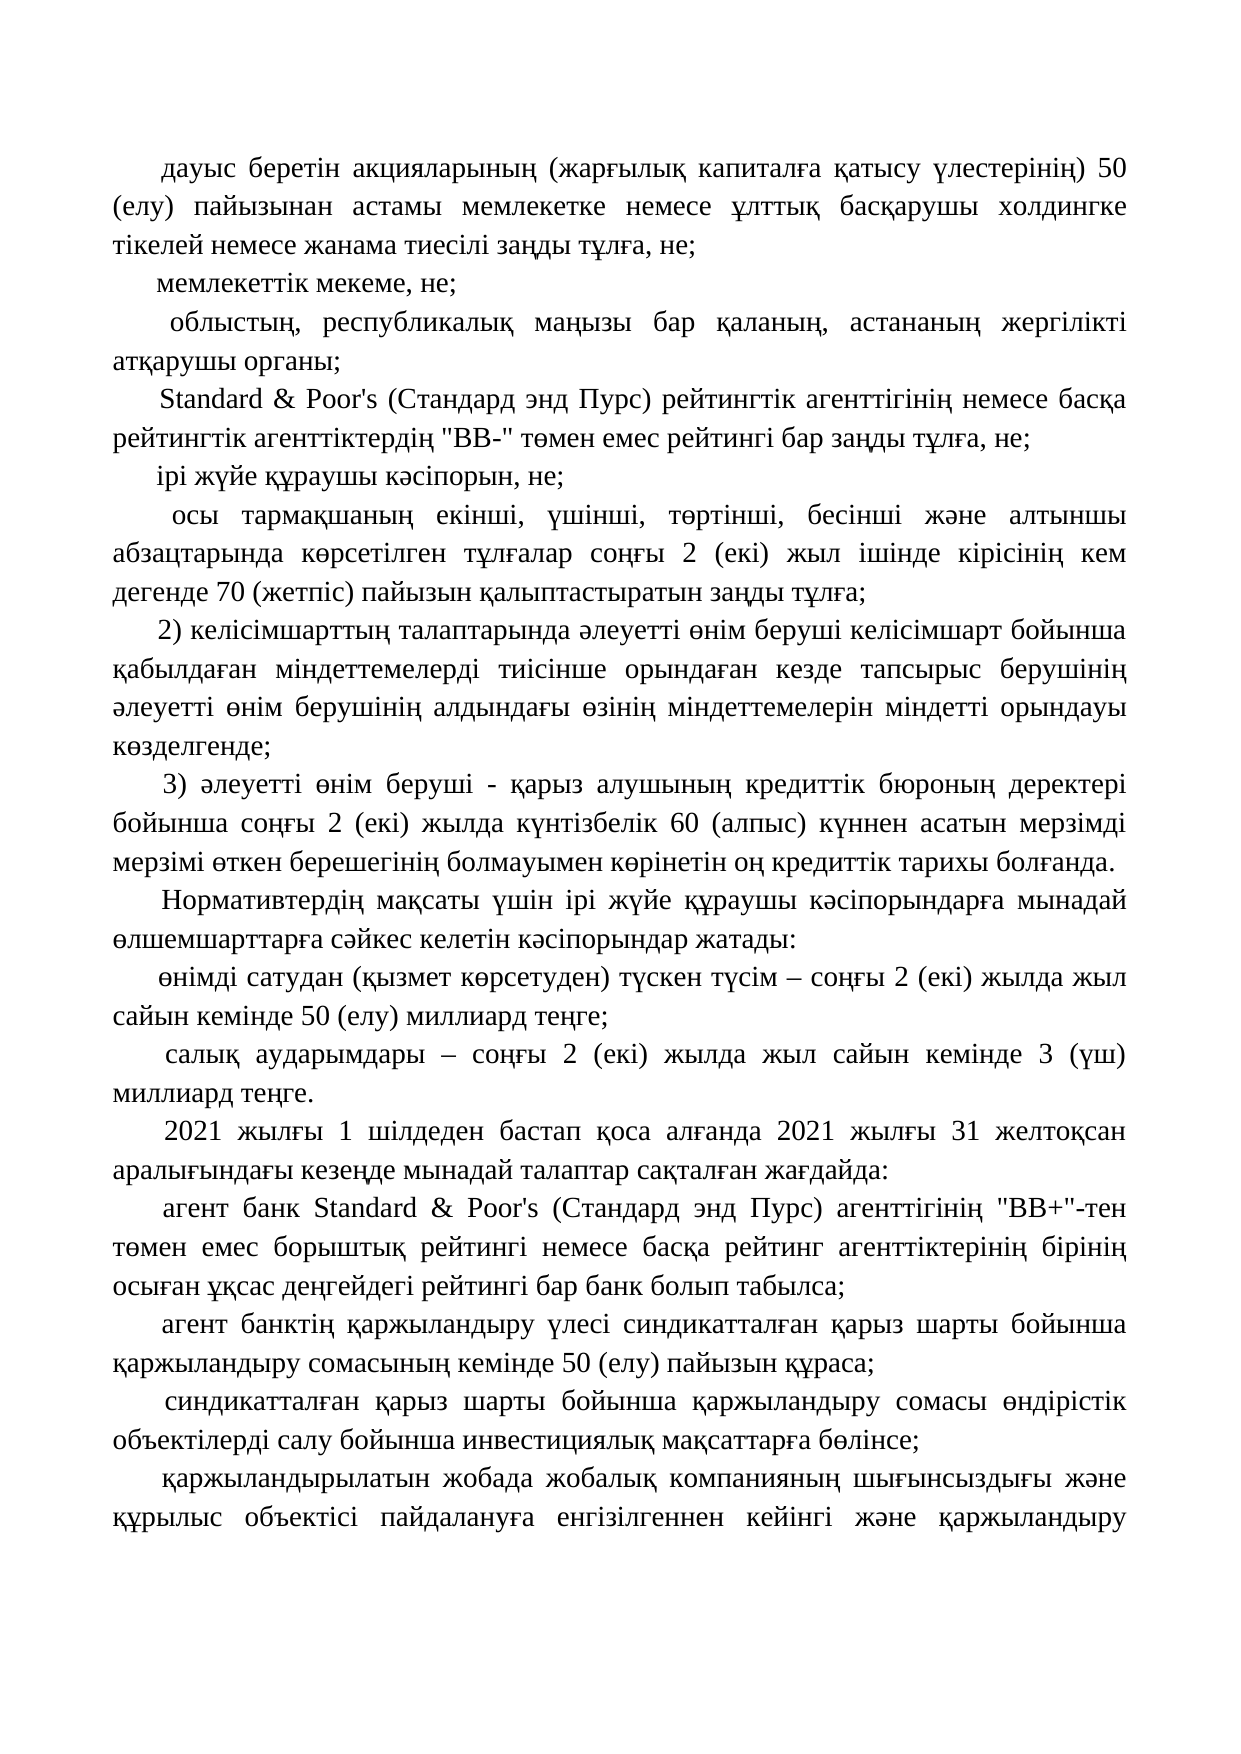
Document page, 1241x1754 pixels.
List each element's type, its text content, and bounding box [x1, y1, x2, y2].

text агент банк Standard & Poor's (Стандард энд Пурс) агенттігінің "ВВ+"-тен төмен емес борыштық рейтингі немесе басқа рейтинг агенттіктерінің бірінің осыған ұқсас деңгейдегі рейтингі бар банк болып табылса; [112, 1191, 1128, 1301]
text ірі жүйе құраушы кәсіпорын, не; [112, 458, 1128, 492]
text өнімді сатудан (қызмет көрсетуден) түскен түсім – соңғы 2 (екі) жылда жыл сайын кемінде 50 (елу) миллиард теңге; [112, 959, 1128, 1031]
text облыстың, республикалық маңызы бар қаланың, астананың жергілікті атқарушы органы; [112, 304, 1128, 376]
text 2) келісімшарттың талаптарында әлеуетті өнім беруші келісімшарт бойынша қабылдаған міндеттемелерді тиісінше орындаған кезде тапсырыс берушінің әлеуетті өнім берушінің алдындағы өзінің міндеттемелерін міндетті орындауы көзделгенде; [112, 612, 1128, 762]
text мемлекеттік мекеме, не; [112, 266, 1128, 299]
text Нормативтердің мақсаты үшін ірі жүйе құраушы кәсіпорындарға мынадай өлшемшарттарға сәйкес келетін кәсіпорындар жатады: [112, 882, 1128, 954]
text Standard & Poor's (Стандард энд Пурс) рейтингтік агенттігінің немесе басқа рейтингтік агенттіктердің "ВВ-" төмен емес рейтингі бар заңды тұлға, не; [112, 381, 1128, 453]
text осы тармақшаның екінші, үшінші, төртінші, бесінші және алтыншы абзацтарында көрсетілген тұлғалар соңғы 2 (екі) жыл ішінде кірісінің кем дегенде 70 (жетпіс) пайызын қалыптастыратын заңды тұлға; [112, 497, 1128, 607]
text агент банктің қаржыландыру үлесі синдикатталған қарыз шарты бойынша қаржыландыру сомасының кемінде 50 (елу) пайызын құраса; [112, 1306, 1128, 1378]
text салық аударымдары – соңғы 2 (екі) жылда жыл сайын кемінде 3 (үш) миллиард теңге. [112, 1036, 1128, 1108]
text синдикатталған қарыз шарты бойынша қаржыландыру сомасы өндірістік объектілерді салу бойынша инвестициялық мақсаттарға бөлінсе; [112, 1383, 1128, 1455]
text 2021 жылғы 1 шілдеден бастап қоса алғанда 2021 жылғы 31 желтоқсан аралығындағы кезеңде мынадай талаптар сақталған жағдайда: [112, 1113, 1128, 1186]
text 3) әлеуетті өнім беруші - қарыз алушының кредиттік бюроның деректері бойынша соңғы 2 (екі) жылда күнтізбелік 60 (алпыс) күннен асатын мерзімді мерзімі өткен берешегінің болмауымен көрінетін оң кредиттік тарихы болғанда. [112, 767, 1128, 877]
